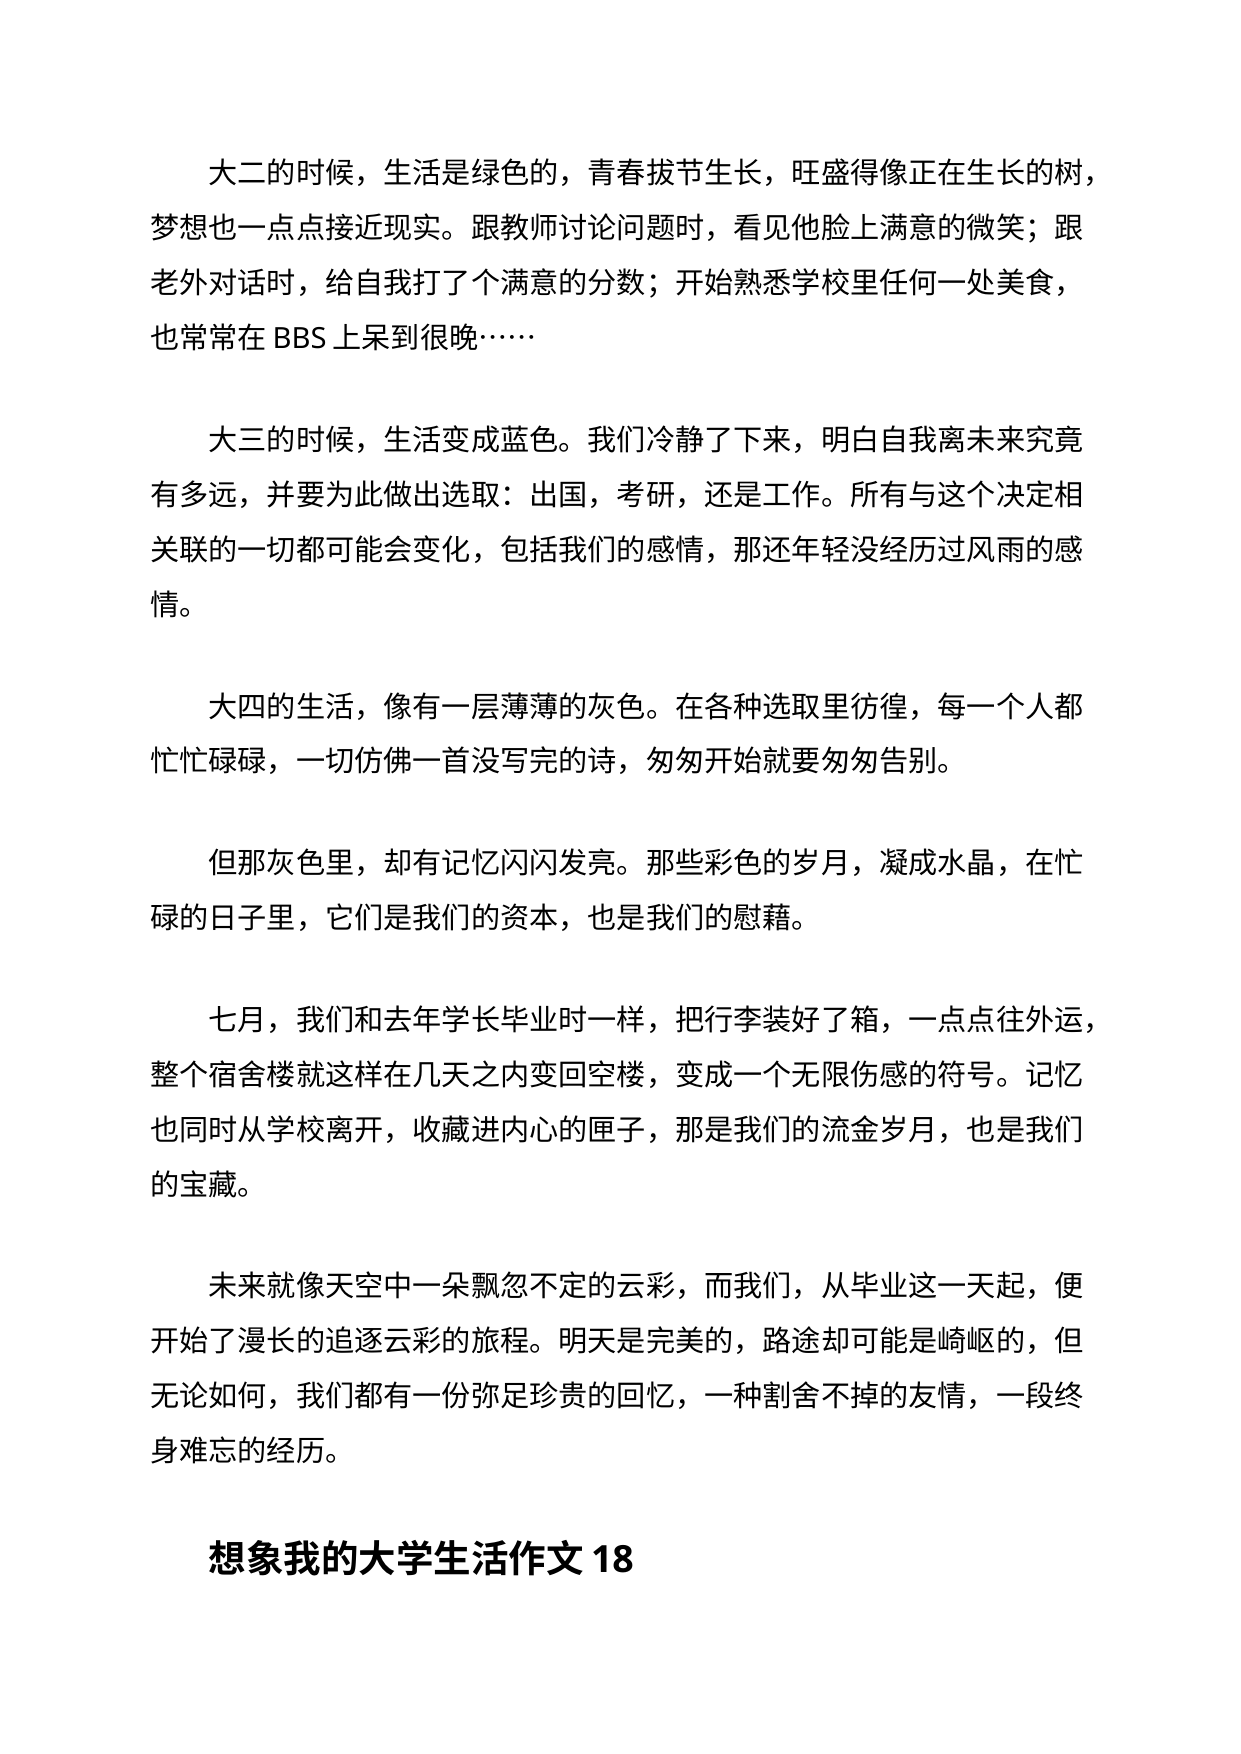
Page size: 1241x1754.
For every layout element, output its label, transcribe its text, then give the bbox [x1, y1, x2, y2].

text 大四的生活，像有一层薄薄的灰色。在各种选取里彷徨，每一个人都忙忙碌碌，一切仿佛一首没写完的诗，匆匆开始就要匆匆告别。 [150, 683, 1090, 780]
text 想象我的大学生活作文18 [150, 1529, 1090, 1584]
text 大二的时候，生活是绿色的，青春拔节生长，旺盛得像正在生长的树，梦想也一点点接近现实。跟教师讨论问题时，看见他脸上满意的微笑；跟老外对话时，给自我打了个满意的分数；开始熟悉学校里任何一处美食，也常常在BBS上呆到很晚…… [150, 150, 1090, 357]
text 大三的时候，生活变成蓝色。我们冷静了下来，明白自我离未来究竟有多远，并要为此做出选取：出国，考研，还是工作。所有与这个决定相关联的一切都可能会变化，包括我们的感情，那还年轻没经历过风雨的感情。 [150, 417, 1090, 624]
text 未来就像天空中一朵飘忽不定的云彩，而我们，从毕业这一天起，便开始了漫长的追逐云彩的旅程。明天是完美的，路途却可能是崎岖的，但无论如何，我们都有一份弥足珍贵的回忆，一种割舍不掉的友情，一段终身难忘的经历。 [150, 1263, 1090, 1470]
text 但那灰色里，却有记忆闪闪发亮。那些彩色的岁月，凝成水晶，在忙碌的日子里，它们是我们的资本，也是我们的慰藉。 [150, 840, 1090, 937]
text 七月，我们和去年学长毕业时一样，把行李装好了箱，一点点往外运，整个宿舍楼就这样在几天之内变回空楼，变成一个无限伤感的符号。记忆也同时从学校离开，收藏进内心的匣子，那是我们的流金岁月，也是我们的宝藏。 [150, 996, 1090, 1203]
